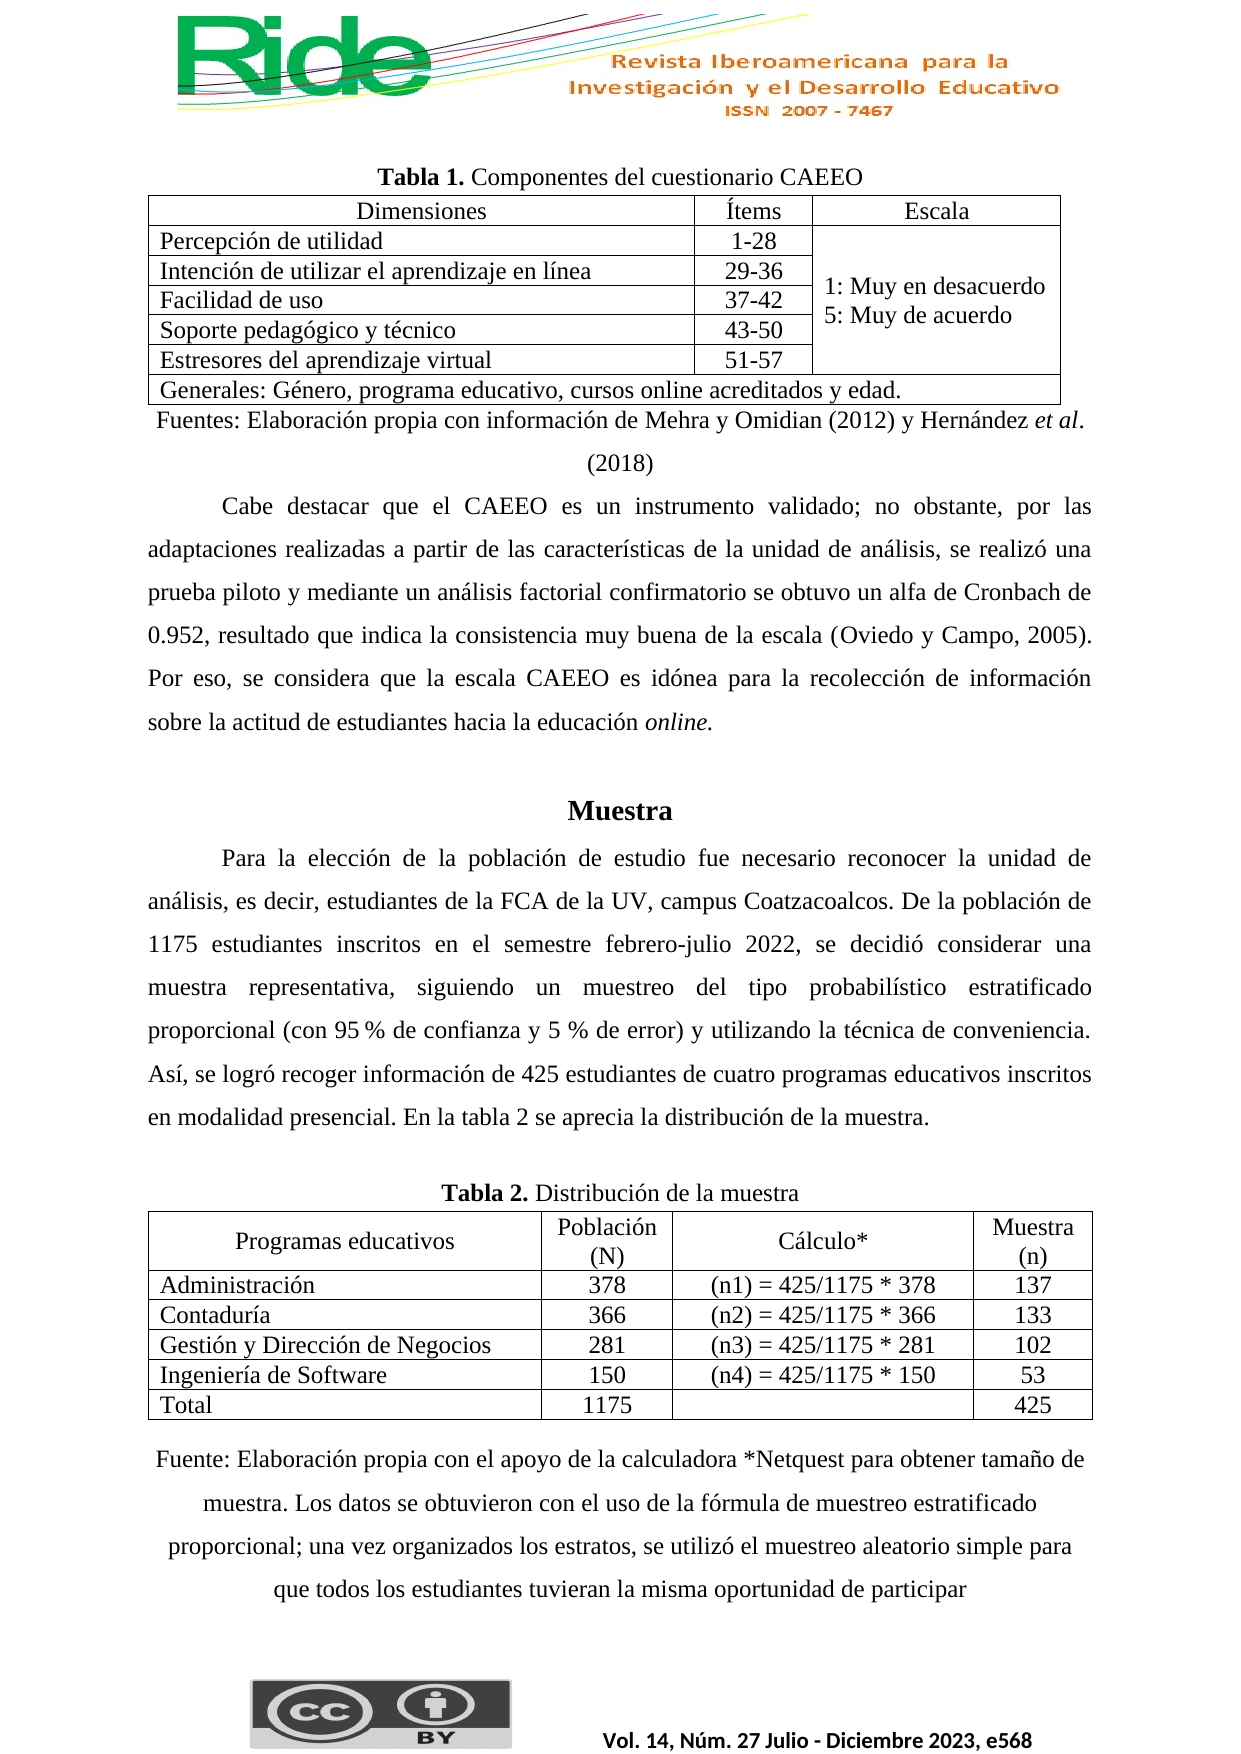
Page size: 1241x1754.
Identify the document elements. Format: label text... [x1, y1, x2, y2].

table_header Dimensiones [149, 196, 694, 225]
table_header Programas educativos [149, 1212, 541, 1269]
table_cell 53 [974, 1360, 1092, 1389]
table_cell Contaduría [149, 1300, 541, 1329]
text Para la elección de la población de estudio fue necesario reconocer la unidad de análisis, es decir, estudiantes de la FCA de la UV, campus Coatzacoalcos. De la población de 1175 estudiantes inscritos en el semestre febrero-julio 2022, se decidió considerar una muestra representativa, siguiendo un muestreo del tipo probabilístico estratificado proporcional (con 95 % de confianza y 5 % de error) y utilizando la técnica de conveniencia. Así, se logró recoger información de 425 estudiantes de cuatro programas educativos inscritos en modalidad presencial. En la tabla 2 se aprecia la distribución de la muestra. [148, 843, 1092, 1131]
table_cell Percepción de utilidad [149, 226, 694, 255]
table_cell (n4) = 425/1175 * 150 [673, 1360, 973, 1389]
text Muestra [148, 793, 1092, 826]
table_cell 1-28 [695, 226, 812, 255]
text Cabe destacar que el CAEEO es un instrumento validado; no obstante, por las adaptaciones realizadas a partir de las características de la unidad de análisis, se realizó una prueba piloto y mediante un análisis factorial confirmatorio se obtuvo un alfa de Cronbach de 0.952, resultado que indica la consistencia muy buena de la escala (Oviedo y Campo, 2005). Por eso, se considera que la escala CAEEO es idónea para la recolección de información sobre la actitud de estudiantes hacia la educación online. [148, 491, 1092, 735]
table_header Población (N) [542, 1212, 672, 1269]
text Fuentes: Elaboración propia con información de Mehra y Omidian (2012) y Hernández et al. (2018) [148, 405, 1092, 477]
table_cell 133 [974, 1300, 1092, 1329]
table_cell 51-57 [695, 345, 812, 374]
table_cell 1: Muy en desacuerdo 5: Muy de acuerdo [813, 226, 1060, 374]
table_cell Total [149, 1390, 541, 1418]
table_cell Facilidad de uso [149, 286, 694, 314]
table_cell Estresores del aprendizaje virtual [149, 345, 694, 374]
table_cell Generales: Género, programa educativo, cursos online acreditados y edad. [149, 375, 1060, 404]
table_cell Administración [149, 1271, 541, 1299]
table_cell 1175 [542, 1390, 672, 1418]
table_header Ítems [695, 196, 812, 225]
text Tabla 2. Distribución de la muestra [148, 1178, 1092, 1207]
table_cell (n1) = 425/1175 * 378 [673, 1271, 973, 1299]
table_cell 425 [974, 1390, 1092, 1418]
table_header Muestra (n) [974, 1212, 1092, 1269]
table_cell (n3) = 425/1175 * 281 [673, 1330, 973, 1359]
text Fuente: Elaboración propia con el apoyo de la calculadora *Netquest para obtener tamaño de muestra. Los datos se obtuvieron con el uso de la fórmula de muestreo estratificado proporcional; una vez organizados los estratos, se utilizó el muestreo aleatorio simple para que todos los estudiantes tuvieran la misma oportunidad de participar [148, 1444, 1092, 1603]
table_cell Intención de utilizar el aprendizaje en línea [149, 256, 694, 284]
picture [177, 14, 1063, 119]
table_cell Ingeniería de Software [149, 1360, 541, 1389]
table_cell 29-36 [695, 256, 812, 284]
table_cell 378 [542, 1271, 672, 1299]
table_header Cálculo* [673, 1212, 973, 1269]
table_cell Soporte pedagógico y técnico [149, 315, 694, 344]
table_cell 150 [542, 1360, 672, 1389]
table_cell [673, 1390, 973, 1418]
table_cell 281 [542, 1330, 672, 1359]
table_cell 366 [542, 1300, 672, 1329]
table_cell 137 [974, 1271, 1092, 1299]
table_cell 37-42 [695, 286, 812, 314]
text Tabla 1. Componentes del cuestionario CAEEO [148, 162, 1092, 191]
table_cell 102 [974, 1330, 1092, 1359]
picture [249, 1679, 513, 1749]
table_cell Gestión y Dirección de Negocios [149, 1330, 541, 1359]
table_cell 43-50 [695, 315, 812, 344]
table_cell (n2) = 425/1175 * 366 [673, 1300, 973, 1329]
table_header Escala [813, 196, 1060, 225]
